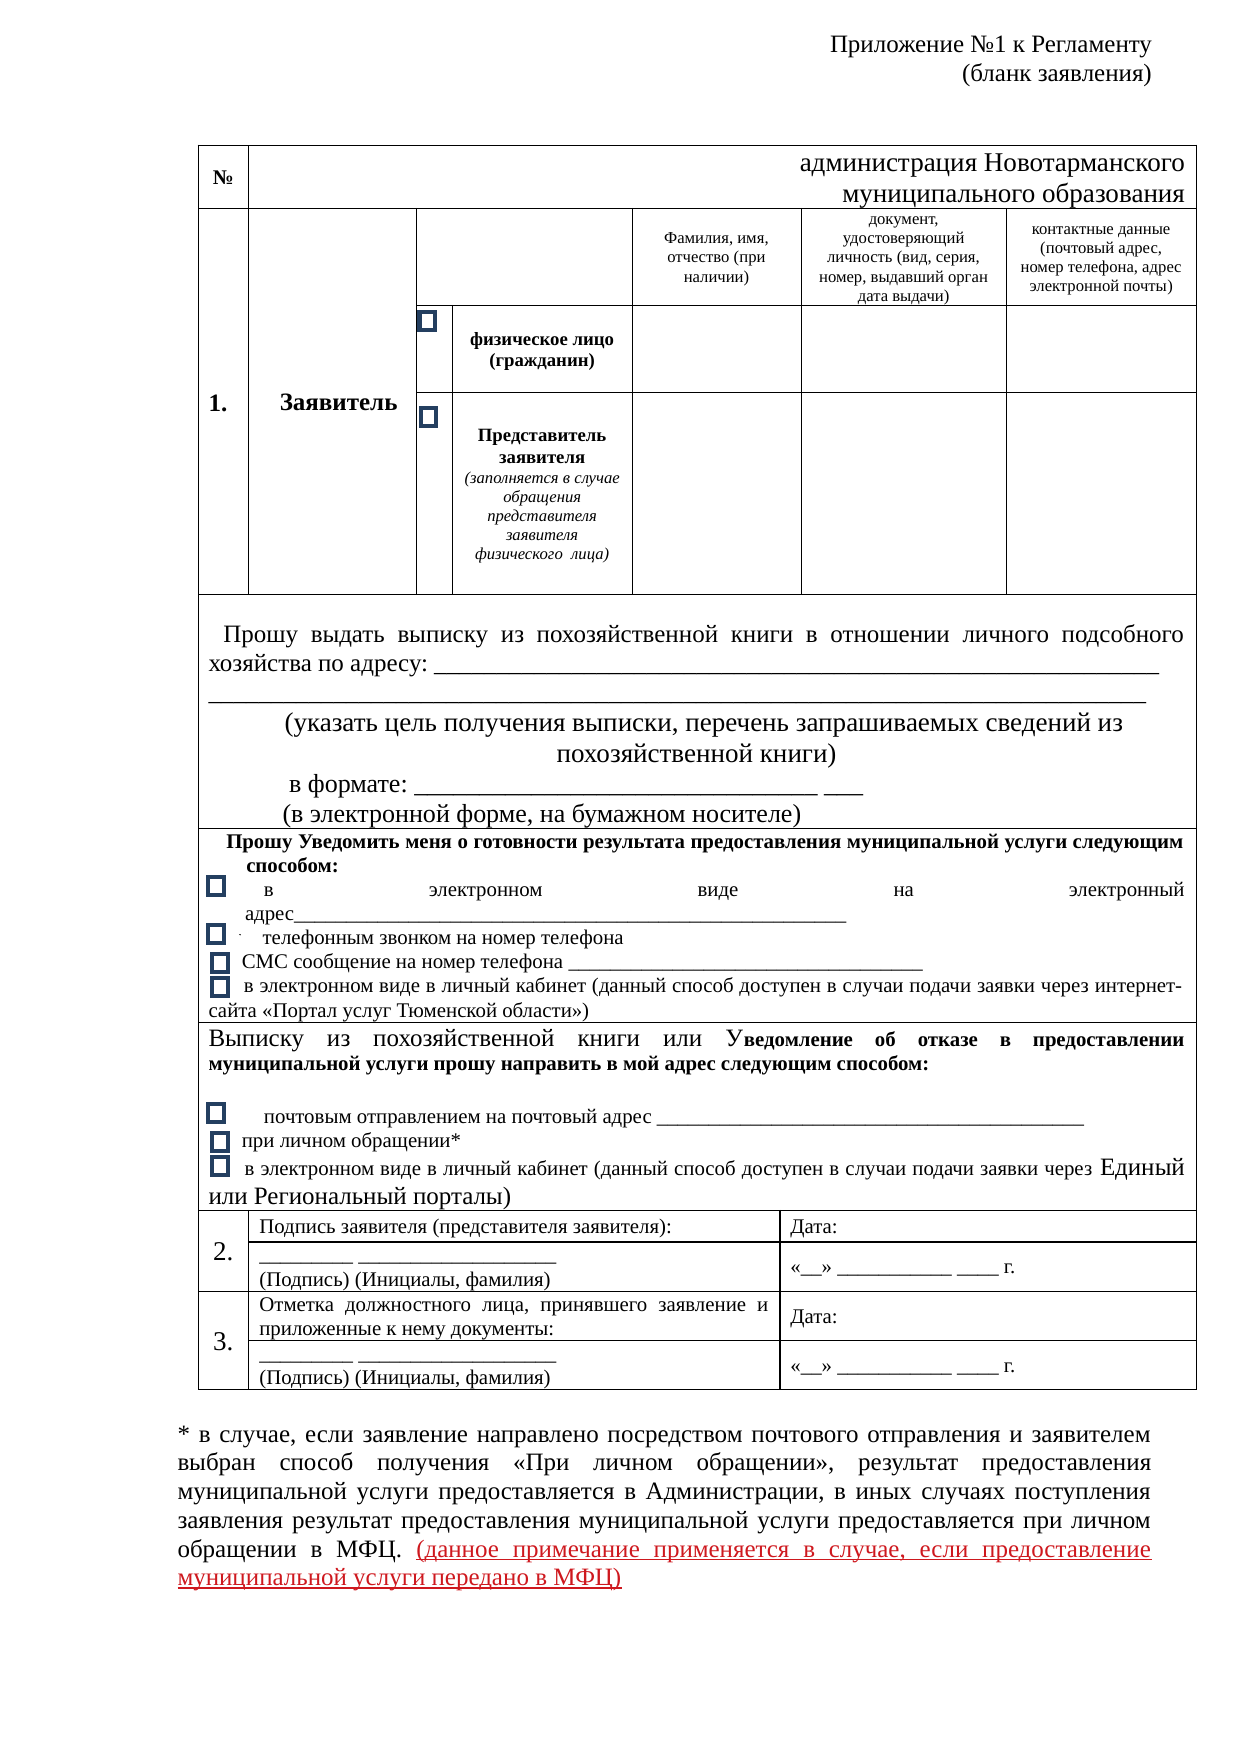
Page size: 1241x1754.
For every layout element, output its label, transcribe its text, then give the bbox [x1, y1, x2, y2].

table_cell [417, 393, 452, 594]
table_header № [199, 146, 248, 208]
table_cell Выписку из похозяйственной книги или Уведомление об отказе в предоставлении муниципальной услуги прошу направить в мой адрес следующим способом: почтовым отправлением на почтовый адрес _________________________________________ при личном обращении* в электронном виде в личный кабинет (данный способ доступен в случаи подачи заявки через Единый или Региональный порталы) [199, 1023, 1196, 1210]
table_cell [417, 306, 452, 392]
table_cell [633, 306, 801, 392]
table_cell Заявитель [249, 209, 416, 594]
table_cell «__» ___________ ____ г. [781, 1243, 1196, 1291]
table_cell «__» ___________ ____ г. [781, 1341, 1196, 1389]
table_cell Подпись заявителя (представителя заявителя): [249, 1211, 779, 1241]
table_cell [633, 393, 801, 594]
table_cell 3. [199, 1292, 248, 1389]
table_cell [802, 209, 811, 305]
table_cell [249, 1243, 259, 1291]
table_cell 2. [199, 1211, 248, 1291]
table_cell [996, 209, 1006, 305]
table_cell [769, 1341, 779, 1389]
table_cell контактные данные (почтовый адрес, номер телефона, адрес электронной почты) [1007, 209, 1196, 305]
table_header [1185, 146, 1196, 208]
text (бланк заявления) [177, 58, 1152, 87]
text * в случае, если заявление направлено посредством почтового отправления и заявителем выбран способ получения «При личном обращении», результат предоставления муниципальной услуги предоставляется в Администрации, в иных случаях поступления заявления результат предоставления муниципальной услуги предоставляется при личном обращении в МФЦ. (данное примечание применяется в случае, если предоставление муниципальной услуги передано в МФЦ) [177, 1419, 1152, 1448]
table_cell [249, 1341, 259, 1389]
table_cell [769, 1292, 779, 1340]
text Приложение №1 к Регламенту [177, 29, 1152, 58]
table_cell Прошу Уведомить меня о готовности результата предоставления муниципальной услуги следующим способом: в электронном виде на электронный адрес_____________________________________________________ телефонным звонком на номер телефона СМС сообщение на номер телефона __________________________________ в электронном виде в личный кабинет (данный способ доступен в случаи подачи заявки через интернет-сайта «Портал услуг Тюменской области») [199, 829, 1196, 1022]
table_cell Дата: [781, 1211, 1196, 1241]
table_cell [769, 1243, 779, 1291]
text * в случае, если заявление направлено посредством почтового отправления и заявителем выбран способ получения «При личном обращении», результат предоставления муниципальной услуги предоставляется в Администрации, в иных случаях поступления заявления результат предоставления муниципальной услуги предоставляется при личном обращении в МФЦ. (данное примечание применяется в случае, если предоставление муниципальной услуги передано в МФЦ) [177, 1560, 1152, 1591]
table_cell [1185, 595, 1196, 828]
table_cell Фамилия, имя, отчество (при наличии) [633, 209, 801, 305]
table_cell [1007, 393, 1196, 594]
table_cell [1007, 306, 1196, 392]
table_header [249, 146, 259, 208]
table_cell [199, 209, 248, 594]
table_cell [417, 209, 632, 305]
table_cell [802, 306, 1006, 392]
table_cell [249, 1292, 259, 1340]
table_cell [802, 393, 1006, 594]
table_cell Дата: [781, 1292, 1196, 1340]
